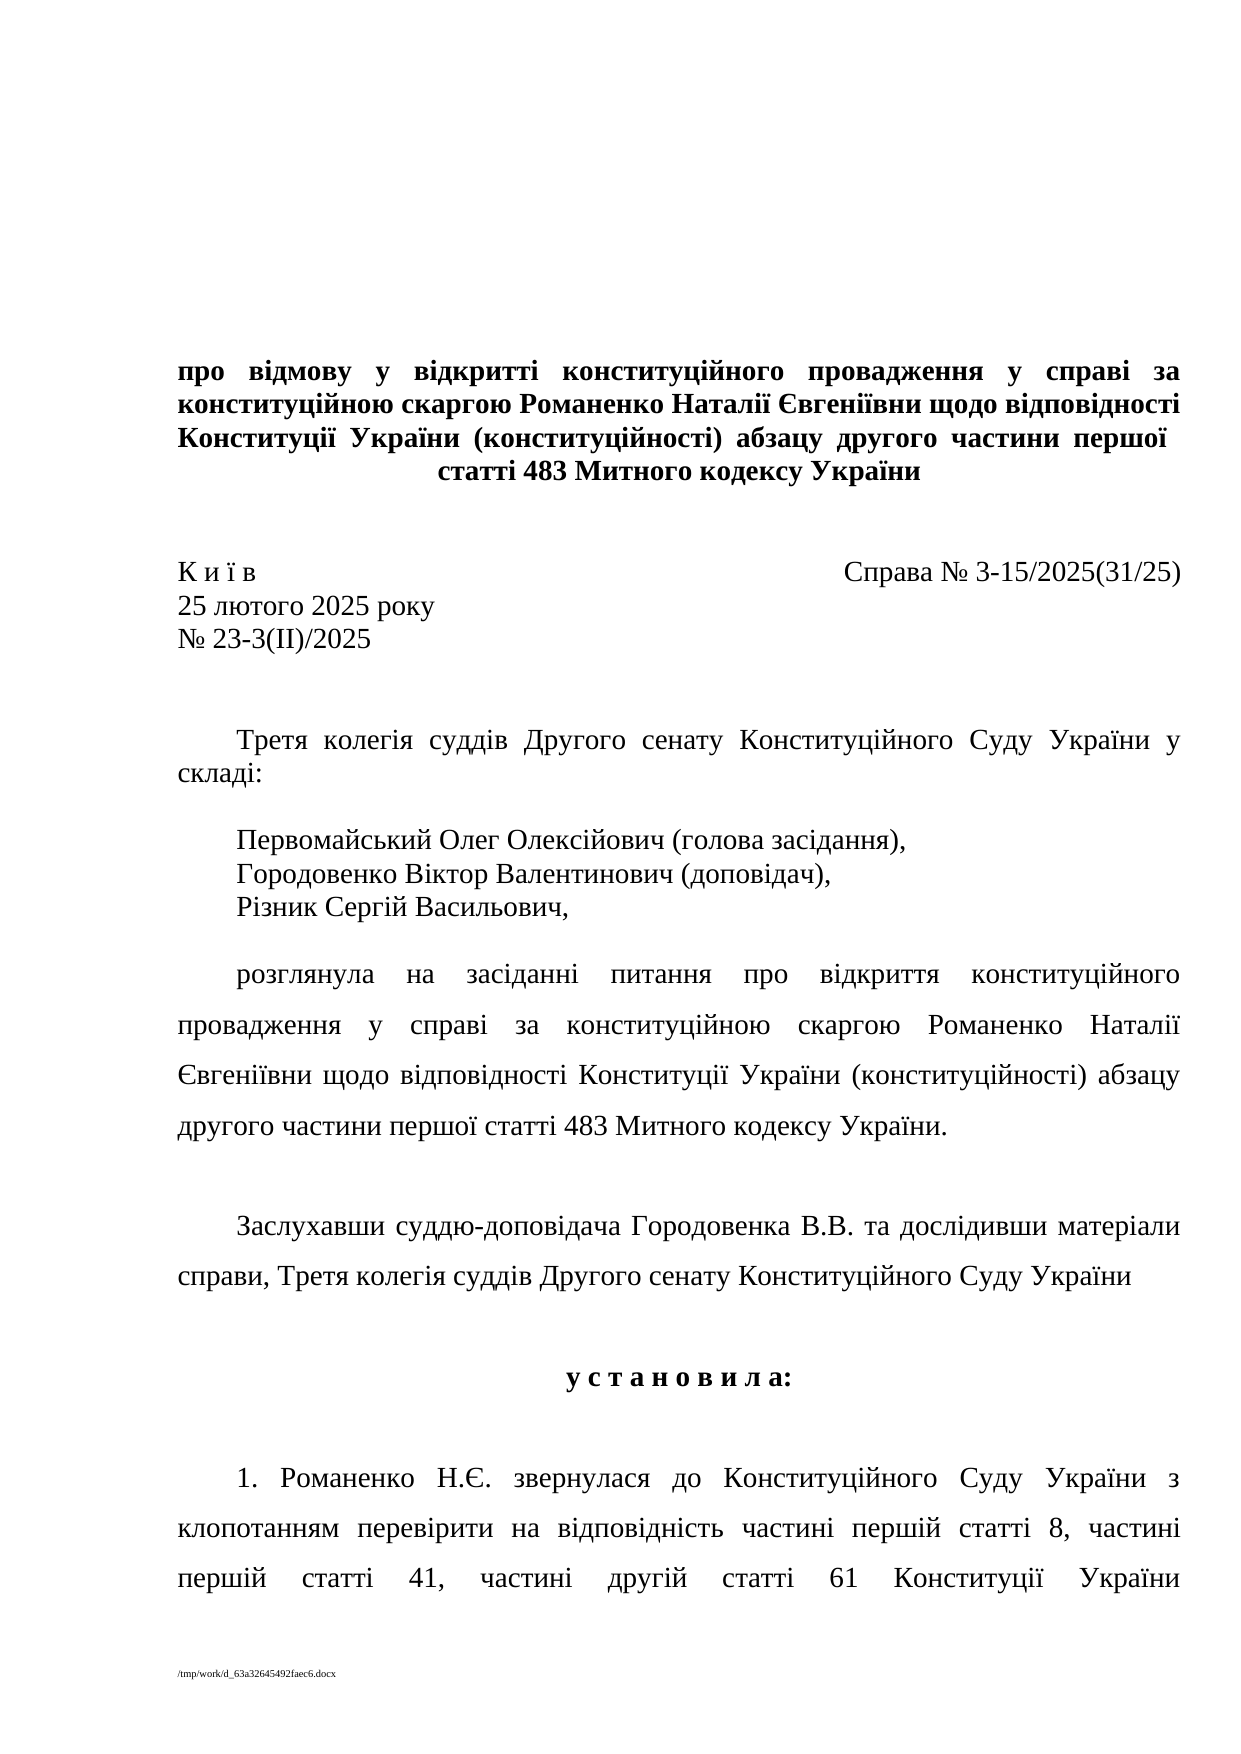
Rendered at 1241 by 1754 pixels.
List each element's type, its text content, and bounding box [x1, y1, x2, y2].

text у с т а н о в и л а: [177, 1359, 1181, 1393]
text Третя колегія суддів Другого сенату Конституційного Суду України у складі: [177, 722, 1181, 789]
text Городовенко Віктор Валентинович (доповідач), [177, 856, 1181, 889]
text Заслухавши суддю-доповідача Городовенка В.В. та дослідивши матеріали справи, Третя колегія суддів Другого сенату Конституційного Суду України [177, 1208, 1181, 1292]
text розглянула на засіданні питання про відкриття конституційного провадження у справі за конституційною скаргою Романенко Наталії Євгеніївни щодо відповідності Конституції України (конституційності) абзацу другого частини першої статті 483 Митного кодексу України. [177, 957, 1181, 1141]
text № 23-3(ІІ)/2025 [177, 621, 1181, 655]
text 25 лютого 2025 року [177, 588, 1181, 621]
text К и ї в Справа № 3-15/2025(31/25) [177, 554, 1181, 588]
text про відмову у відкритті конституційного провадження у справі за конституційною скаргою Романенко Наталії Євгеніївни щодо відповідності Конституції України (конституційності) абзацу другого частини першої статті 483 Митного кодексу України [177, 353, 1181, 487]
text Різник Сергій Васильович, [177, 889, 1181, 923]
text Первомайський Олег Олексійович (голова засідання), [177, 822, 1181, 856]
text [177, 1460, 1181, 1594]
